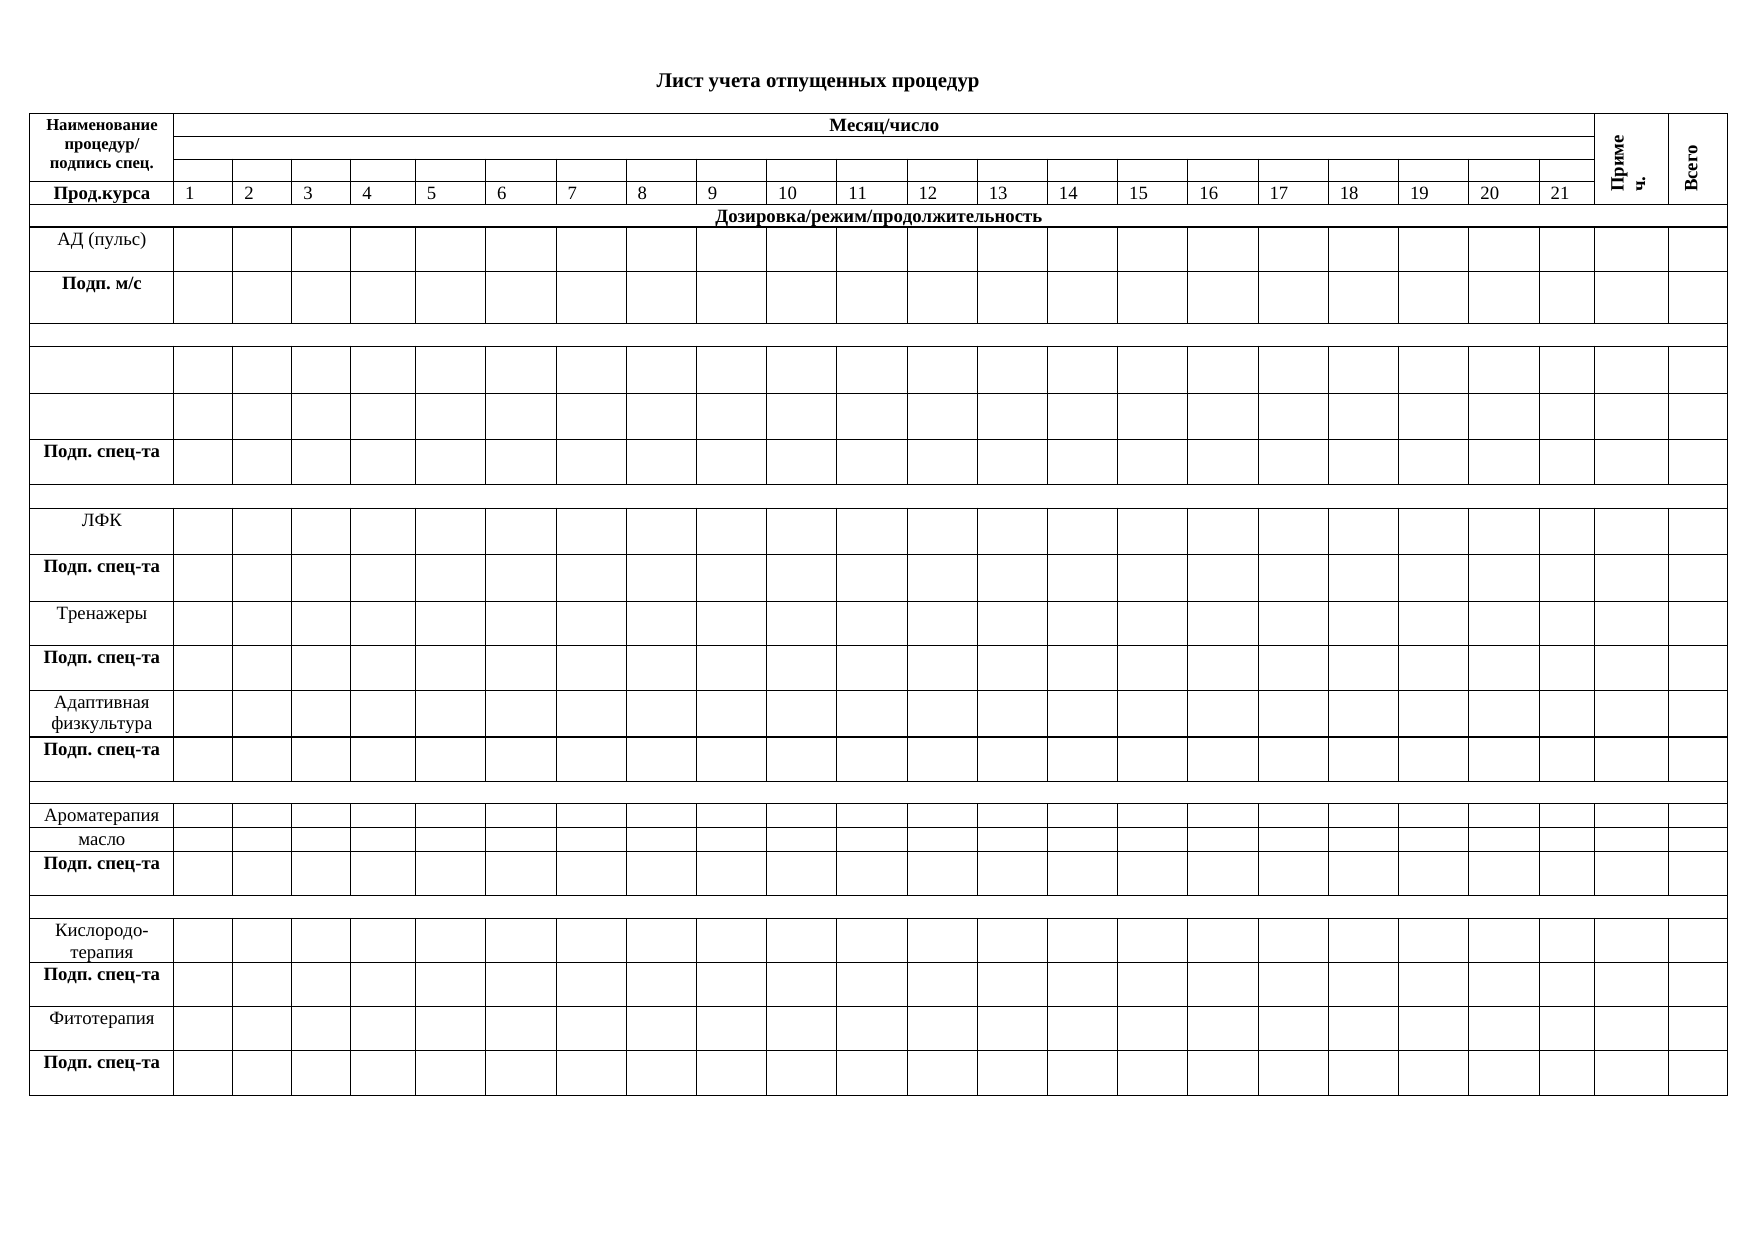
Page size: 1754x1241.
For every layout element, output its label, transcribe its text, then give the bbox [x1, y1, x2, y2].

table_cell [292, 1007, 350, 1050]
table_cell Подп. спец-та [30, 963, 173, 1006]
table_cell [837, 738, 907, 781]
table_cell [292, 347, 350, 392]
table_cell [837, 1051, 907, 1094]
table_cell [1469, 691, 1539, 736]
table_cell [1048, 555, 1117, 601]
table_cell [837, 602, 907, 645]
table_cell [416, 1051, 485, 1094]
table_cell [174, 963, 232, 1006]
table_cell [292, 828, 350, 851]
table_cell [233, 738, 291, 781]
table_cell [1669, 228, 1727, 271]
table_cell [1048, 347, 1117, 392]
text Лист учета отпущенных процедур [0, 68, 1636, 92]
table_cell [557, 602, 626, 645]
table_cell [233, 602, 291, 645]
table_cell 19 [1399, 182, 1468, 204]
table_cell [292, 160, 350, 181]
table_cell [767, 1007, 836, 1050]
table_cell 7 [557, 182, 626, 204]
table_cell [908, 963, 977, 1006]
table_cell [486, 272, 556, 323]
table_cell [1259, 738, 1328, 781]
table_cell [767, 272, 836, 323]
table_cell [697, 440, 766, 483]
table_cell [486, 919, 556, 962]
table_cell [1188, 919, 1258, 962]
table_cell Подп. м/с [30, 272, 173, 323]
table_cell [486, 1007, 556, 1050]
table_cell [1259, 347, 1328, 392]
table_cell [1048, 509, 1117, 554]
table_cell [1188, 852, 1258, 895]
table_cell [174, 919, 232, 962]
table_cell [233, 509, 291, 554]
table_cell [1540, 804, 1594, 827]
table_cell [292, 509, 350, 554]
table_cell [978, 272, 1047, 323]
table_cell [978, 555, 1047, 601]
table_cell [908, 440, 977, 483]
table_cell [1669, 738, 1727, 781]
table_cell [1399, 1051, 1468, 1094]
table_cell [978, 919, 1047, 962]
table_cell [767, 602, 836, 645]
table_cell [1399, 440, 1468, 483]
table_cell [697, 555, 766, 601]
table_cell [627, 394, 696, 439]
table_cell [1048, 602, 1117, 645]
table_cell [1399, 963, 1468, 1006]
table_cell [908, 394, 977, 439]
table_cell [1669, 852, 1727, 895]
table_cell [1469, 919, 1539, 962]
table_cell [978, 1051, 1047, 1094]
table_cell [697, 919, 766, 962]
table_cell [1399, 555, 1468, 601]
table_cell [627, 1051, 696, 1094]
table_cell [697, 1051, 766, 1094]
table_cell [557, 1007, 626, 1050]
table_cell [908, 347, 977, 392]
table_cell [486, 804, 556, 827]
table_cell 13 [978, 182, 1047, 204]
table_cell [767, 228, 836, 271]
table_cell [1540, 919, 1594, 962]
table_cell [233, 347, 291, 392]
table_cell [767, 963, 836, 1006]
table_cell [292, 228, 350, 271]
table_cell [292, 691, 350, 736]
table_cell [1469, 852, 1539, 895]
table_cell [1118, 691, 1187, 736]
table_cell [1188, 646, 1258, 689]
table_cell [1669, 394, 1727, 439]
table_cell 16 [1188, 182, 1258, 204]
table_cell [1469, 272, 1539, 323]
table_cell [486, 228, 556, 271]
table_cell [697, 963, 766, 1006]
table_cell [1669, 919, 1727, 962]
table_cell [767, 1051, 836, 1094]
table_cell [1469, 394, 1539, 439]
table_cell [1118, 440, 1187, 483]
table_cell [1540, 691, 1594, 736]
table_cell [486, 160, 556, 181]
table_cell [416, 1007, 485, 1050]
table_cell [1048, 963, 1117, 1006]
table_cell [978, 602, 1047, 645]
table_cell [978, 963, 1047, 1006]
table_cell 21 [1540, 182, 1594, 204]
table_cell [1540, 555, 1594, 601]
table_cell [1595, 1051, 1668, 1094]
table_cell [351, 646, 415, 689]
table_cell [233, 1051, 291, 1094]
table_cell [767, 646, 836, 689]
table_cell [1329, 394, 1398, 439]
table_cell 8 [627, 182, 696, 204]
table_cell [697, 828, 766, 851]
table_cell [351, 272, 415, 323]
table_cell [1595, 852, 1668, 895]
table_cell [1329, 1007, 1398, 1050]
table_cell [1329, 1051, 1398, 1094]
table_cell [1259, 852, 1328, 895]
table_cell [351, 509, 415, 554]
table_cell [486, 347, 556, 392]
table_cell Подп. спец-та [30, 646, 173, 689]
table_cell [486, 602, 556, 645]
table_cell [837, 509, 907, 554]
table_cell [627, 646, 696, 689]
table_cell [1329, 602, 1398, 645]
table_cell [1540, 228, 1594, 271]
table_cell [174, 228, 232, 271]
table_cell [557, 919, 626, 962]
table_cell [767, 160, 836, 181]
table_cell [30, 896, 1727, 918]
table_cell [1595, 394, 1668, 439]
table_cell [486, 963, 556, 1006]
table_cell [767, 509, 836, 554]
table_cell [1669, 804, 1727, 827]
table_cell [1259, 228, 1328, 271]
table_cell [1399, 691, 1468, 736]
table_cell [416, 440, 485, 483]
table_cell [1259, 804, 1328, 827]
table_cell [1118, 1051, 1187, 1094]
table_cell [1188, 691, 1258, 736]
table_cell [1669, 691, 1727, 736]
table_cell [174, 394, 232, 439]
table_cell [1048, 160, 1117, 181]
table_cell [767, 691, 836, 736]
table_cell [174, 646, 232, 689]
table_cell 1 [174, 182, 232, 204]
table_cell [486, 1051, 556, 1094]
table_cell [1329, 963, 1398, 1006]
table_cell [351, 440, 415, 483]
table_cell [1329, 228, 1398, 271]
table_cell [697, 272, 766, 323]
table_cell [292, 852, 350, 895]
table_cell [351, 347, 415, 392]
table_cell [837, 228, 907, 271]
table_cell [1329, 440, 1398, 483]
table_cell [1540, 602, 1594, 645]
table_header Наименование процедур/ подпись спец. [30, 114, 173, 181]
table_cell [557, 347, 626, 392]
table_cell [292, 919, 350, 962]
table_cell [1259, 602, 1328, 645]
table_cell [697, 1007, 766, 1050]
table_cell [837, 963, 907, 1006]
table_cell [174, 509, 232, 554]
table_cell [30, 485, 1727, 507]
table_cell [767, 555, 836, 601]
table_cell [416, 602, 485, 645]
table_cell [1118, 228, 1187, 271]
table_cell [557, 394, 626, 439]
table_cell [233, 228, 291, 271]
table_cell [1118, 394, 1187, 439]
table_cell [908, 646, 977, 689]
table_cell [627, 440, 696, 483]
table_cell [697, 160, 766, 181]
table_cell [30, 324, 1727, 346]
table_cell [1669, 828, 1727, 851]
table_cell [627, 691, 696, 736]
table_cell [1469, 347, 1539, 392]
table_cell [1329, 738, 1398, 781]
table_cell [486, 509, 556, 554]
table_cell [978, 228, 1047, 271]
table_cell [1118, 804, 1187, 827]
table_cell [978, 804, 1047, 827]
table_cell [1048, 738, 1117, 781]
table_cell [697, 394, 766, 439]
table_cell [837, 555, 907, 601]
table_cell [351, 738, 415, 781]
table_cell [767, 919, 836, 962]
table_cell [837, 1007, 907, 1050]
table_cell Фитотерапия [30, 1007, 173, 1050]
table_cell [351, 555, 415, 601]
table_cell 10 [767, 182, 836, 204]
table_cell [557, 804, 626, 827]
table_cell [627, 852, 696, 895]
table_cell [1540, 272, 1594, 323]
table_cell [174, 1051, 232, 1094]
table_cell [1118, 347, 1187, 392]
table_cell 12 [908, 182, 977, 204]
table_cell 20 [1469, 182, 1539, 204]
table_cell [233, 160, 291, 181]
table_cell [627, 272, 696, 323]
table_cell [1595, 963, 1668, 1006]
table_cell Адаптивная физкультура [30, 691, 173, 736]
table_cell [1595, 555, 1668, 601]
table_cell [1048, 919, 1117, 962]
table_cell [1399, 160, 1468, 181]
table_cell [837, 272, 907, 323]
table_cell [351, 394, 415, 439]
table_cell [978, 738, 1047, 781]
table_cell Тренажеры [30, 602, 173, 645]
table_cell [978, 646, 1047, 689]
table_cell [1118, 555, 1187, 601]
table_cell [1595, 646, 1668, 689]
table_cell 14 [1048, 182, 1117, 204]
table_cell [292, 1051, 350, 1094]
table_cell [1259, 1051, 1328, 1094]
table_cell Ароматерапия [30, 804, 173, 827]
table_cell [1188, 228, 1258, 271]
table_cell [1595, 440, 1668, 483]
table_cell [978, 347, 1047, 392]
table_cell [174, 804, 232, 827]
table_cell [416, 828, 485, 851]
table_cell [1048, 828, 1117, 851]
table_cell [1595, 804, 1668, 827]
table_cell [767, 852, 836, 895]
table_cell [486, 852, 556, 895]
table_cell Прод.курса [30, 182, 173, 204]
table_cell [1540, 1007, 1594, 1050]
table_cell [174, 440, 232, 483]
table_cell [1329, 272, 1398, 323]
table_cell [1188, 394, 1258, 439]
table_cell [292, 440, 350, 483]
table_cell [1048, 646, 1117, 689]
table_cell [1188, 160, 1258, 181]
table_cell 18 [1329, 182, 1398, 204]
table_cell [233, 828, 291, 851]
table_cell [557, 509, 626, 554]
table_cell [351, 919, 415, 962]
table_cell [1329, 804, 1398, 827]
table_cell [416, 228, 485, 271]
table_cell [1399, 602, 1468, 645]
table_cell Подп. спец-та [30, 738, 173, 781]
table_cell [351, 852, 415, 895]
table_cell [1399, 646, 1468, 689]
table_cell [908, 602, 977, 645]
table_cell [1469, 963, 1539, 1006]
table_cell [1595, 602, 1668, 645]
table_cell [1469, 555, 1539, 601]
table_header Примеч. [1595, 114, 1668, 204]
table_cell [292, 272, 350, 323]
table_cell [1595, 509, 1668, 554]
table_cell [908, 691, 977, 736]
table_cell [1399, 394, 1468, 439]
table_cell [1118, 963, 1187, 1006]
table_cell [174, 602, 232, 645]
table_cell [1329, 555, 1398, 601]
table_cell 2 [233, 182, 291, 204]
table_cell [1595, 1007, 1668, 1050]
table_cell [557, 228, 626, 271]
table_cell [1259, 160, 1328, 181]
table_cell [557, 160, 626, 181]
table_cell [1259, 440, 1328, 483]
table_header Месяц/число [174, 114, 1594, 136]
table_cell [767, 738, 836, 781]
table_cell [1399, 804, 1468, 827]
table_cell [1188, 1051, 1258, 1094]
table_cell [697, 852, 766, 895]
table_cell [1048, 1007, 1117, 1050]
table_cell [697, 347, 766, 392]
table_cell [233, 646, 291, 689]
table_cell [174, 852, 232, 895]
table_cell [292, 646, 350, 689]
table_cell [1118, 828, 1187, 851]
table_cell [908, 804, 977, 827]
table_cell [627, 602, 696, 645]
table_cell [837, 852, 907, 895]
table_cell [292, 738, 350, 781]
table_cell [1188, 963, 1258, 1006]
table_cell 5 [416, 182, 485, 204]
table_cell [1118, 509, 1187, 554]
table_cell [1048, 440, 1117, 483]
table_cell [978, 509, 1047, 554]
table_cell [416, 963, 485, 1006]
table_cell [627, 347, 696, 392]
table_cell 17 [1259, 182, 1328, 204]
table_cell [1595, 919, 1668, 962]
table_cell [1259, 963, 1328, 1006]
table_cell [1469, 828, 1539, 851]
table_cell [233, 1007, 291, 1050]
table_cell [908, 509, 977, 554]
table_cell [174, 828, 232, 851]
table_cell [627, 919, 696, 962]
table_cell [697, 228, 766, 271]
table_cell [978, 394, 1047, 439]
table_cell [486, 440, 556, 483]
table_cell [351, 691, 415, 736]
table_cell [1329, 646, 1398, 689]
table_cell [1595, 272, 1668, 323]
table_cell [351, 804, 415, 827]
table_cell [908, 1007, 977, 1050]
table_cell [174, 272, 232, 323]
table_cell масло [30, 828, 173, 851]
table_cell [351, 1007, 415, 1050]
table_cell [416, 691, 485, 736]
table_cell [416, 272, 485, 323]
table_cell [1469, 1051, 1539, 1094]
table_cell [1540, 852, 1594, 895]
table_cell [1399, 1007, 1468, 1050]
table_cell [978, 160, 1047, 181]
table_cell [233, 394, 291, 439]
table_cell [557, 555, 626, 601]
table_cell [767, 394, 836, 439]
table_cell [1118, 602, 1187, 645]
table_cell [1048, 394, 1117, 439]
table_cell [1188, 602, 1258, 645]
table_cell [1540, 963, 1594, 1006]
table_cell [557, 272, 626, 323]
table_cell [416, 160, 485, 181]
table_cell [627, 555, 696, 601]
table_cell [1118, 646, 1187, 689]
table_cell [1329, 852, 1398, 895]
table_cell [1469, 228, 1539, 271]
table_cell [416, 852, 485, 895]
table_cell Подп. спец-та [30, 1051, 173, 1094]
table_cell [1595, 828, 1668, 851]
table_cell [486, 828, 556, 851]
table_cell [416, 555, 485, 601]
table_cell [416, 646, 485, 689]
table_cell [1118, 160, 1187, 181]
table_cell [486, 646, 556, 689]
table_cell Кислородо-терапия [30, 919, 173, 962]
table_cell [486, 394, 556, 439]
table_cell [1329, 691, 1398, 736]
table_cell [1188, 272, 1258, 323]
table_cell [1540, 509, 1594, 554]
table_cell [1669, 1051, 1727, 1094]
table_cell 3 [292, 182, 350, 204]
table_cell [837, 804, 907, 827]
table_cell [837, 440, 907, 483]
table_cell [1595, 691, 1668, 736]
table_cell [627, 228, 696, 271]
table_cell [292, 394, 350, 439]
table_cell [1399, 852, 1468, 895]
table_cell [1469, 804, 1539, 827]
table_cell [1399, 347, 1468, 392]
table_cell Подп. спец-та [30, 555, 173, 601]
table_cell [978, 828, 1047, 851]
table_cell [908, 1051, 977, 1094]
table_cell [1118, 272, 1187, 323]
table_cell [697, 646, 766, 689]
table_cell [1048, 228, 1117, 271]
table_cell 4 [351, 182, 415, 204]
table_cell [908, 160, 977, 181]
table_cell [416, 509, 485, 554]
table_cell [30, 347, 173, 392]
table_cell [1469, 1007, 1539, 1050]
table_cell [1259, 555, 1328, 601]
table_cell АД (пульс) [30, 228, 173, 271]
table_cell [697, 509, 766, 554]
table_cell [1399, 919, 1468, 962]
table_cell [1399, 738, 1468, 781]
table_cell [837, 828, 907, 851]
table_cell [1188, 804, 1258, 827]
table_cell [1540, 160, 1594, 181]
table_cell [837, 160, 907, 181]
table_cell [351, 828, 415, 851]
table_cell [1048, 691, 1117, 736]
table_cell [1329, 919, 1398, 962]
table_cell [1540, 440, 1594, 483]
table_cell [557, 738, 626, 781]
table_cell [1329, 347, 1398, 392]
table_cell [697, 602, 766, 645]
table_cell [1259, 646, 1328, 689]
table_cell [627, 804, 696, 827]
table_cell [292, 804, 350, 827]
table_cell [557, 1051, 626, 1094]
table_cell [486, 555, 556, 601]
table_cell [351, 963, 415, 1006]
table_cell [978, 1007, 1047, 1050]
table_cell [627, 963, 696, 1006]
table_cell [1469, 602, 1539, 645]
table_cell [978, 691, 1047, 736]
table_cell [233, 963, 291, 1006]
table_cell [767, 347, 836, 392]
table_cell [1469, 738, 1539, 781]
table_cell [1540, 738, 1594, 781]
table_cell [1669, 509, 1727, 554]
table_cell [908, 919, 977, 962]
table_cell [233, 804, 291, 827]
table_cell [1540, 828, 1594, 851]
table_cell [1048, 852, 1117, 895]
table_cell [351, 160, 415, 181]
table_cell [1188, 1007, 1258, 1050]
table_cell [233, 555, 291, 601]
table_cell [292, 602, 350, 645]
table_cell [1540, 646, 1594, 689]
table_cell [1188, 555, 1258, 601]
table_cell [1469, 509, 1539, 554]
table_cell [1329, 160, 1398, 181]
table_cell [416, 738, 485, 781]
table_cell [1669, 602, 1727, 645]
table_cell [767, 828, 836, 851]
table_cell [1469, 440, 1539, 483]
table_cell [30, 782, 1727, 803]
table_cell [1540, 394, 1594, 439]
table_cell [908, 555, 977, 601]
table_cell [1669, 963, 1727, 1006]
table_cell [416, 919, 485, 962]
table_cell [1399, 228, 1468, 271]
table_cell [1329, 509, 1398, 554]
table_cell [486, 738, 556, 781]
table_cell [1669, 555, 1727, 601]
table_cell [627, 509, 696, 554]
table_cell [1669, 347, 1727, 392]
table_cell [837, 919, 907, 962]
table_cell [351, 602, 415, 645]
table_cell [174, 555, 232, 601]
table_cell [697, 738, 766, 781]
table_cell [416, 347, 485, 392]
table_cell [1259, 272, 1328, 323]
table_cell [1188, 738, 1258, 781]
table_cell [1118, 919, 1187, 962]
table_cell [908, 738, 977, 781]
table_cell [1669, 646, 1727, 689]
table_cell [837, 646, 907, 689]
table_cell [627, 160, 696, 181]
table_cell [1399, 509, 1468, 554]
table_cell [1399, 272, 1468, 323]
table_cell [174, 347, 232, 392]
table_cell [1118, 738, 1187, 781]
table_cell [557, 828, 626, 851]
table_cell [697, 804, 766, 827]
table_cell [908, 852, 977, 895]
table_cell [908, 828, 977, 851]
table_cell [1118, 852, 1187, 895]
table_cell [1048, 804, 1117, 827]
table_cell [1399, 828, 1468, 851]
table_cell [292, 555, 350, 601]
table_cell [351, 1051, 415, 1094]
table_cell [627, 828, 696, 851]
table_cell [1118, 1007, 1187, 1050]
table_cell [416, 394, 485, 439]
table_cell [1259, 1007, 1328, 1050]
table_cell [233, 691, 291, 736]
table_cell [233, 440, 291, 483]
table_cell [1048, 272, 1117, 323]
table_cell [174, 137, 1594, 158]
table_cell [978, 440, 1047, 483]
table_cell [627, 1007, 696, 1050]
table_cell [767, 440, 836, 483]
table_cell Дозировка/режим/продолжительность [30, 205, 1727, 226]
table_cell [1188, 440, 1258, 483]
table_cell [486, 691, 556, 736]
table_cell [351, 228, 415, 271]
table_cell [1259, 509, 1328, 554]
table_cell [292, 963, 350, 1006]
table_cell [978, 852, 1047, 895]
table_cell [233, 919, 291, 962]
table_cell 15 [1118, 182, 1187, 204]
table_cell [1259, 919, 1328, 962]
table_cell 9 [697, 182, 766, 204]
table_cell Подп. спец-та [30, 440, 173, 483]
table_cell [627, 738, 696, 781]
table_cell [837, 394, 907, 439]
table_cell [1540, 1051, 1594, 1094]
table_cell [1469, 160, 1539, 181]
table_cell [837, 691, 907, 736]
table_cell [1329, 828, 1398, 851]
table_cell [908, 272, 977, 323]
table_cell [557, 963, 626, 1006]
table_cell [174, 1007, 232, 1050]
table_cell [174, 691, 232, 736]
table_cell [1259, 828, 1328, 851]
table_cell [174, 738, 232, 781]
table_cell [1259, 691, 1328, 736]
table_cell [1259, 394, 1328, 439]
table_cell [697, 691, 766, 736]
table_header Всего [1669, 114, 1727, 204]
table_cell [1188, 828, 1258, 851]
table_cell [908, 228, 977, 271]
table_cell [1669, 440, 1727, 483]
table_cell [1048, 1051, 1117, 1094]
table_cell [557, 440, 626, 483]
table_cell [837, 347, 907, 392]
table_cell [1669, 1007, 1727, 1050]
table_cell [1669, 272, 1727, 323]
table_cell [1595, 228, 1668, 271]
table_cell [416, 804, 485, 827]
table_cell [1595, 738, 1668, 781]
table_cell [557, 646, 626, 689]
table_cell Подп. спец-та [30, 852, 173, 895]
table_cell [233, 272, 291, 323]
table_cell ЛФК [30, 509, 173, 554]
table_cell [557, 852, 626, 895]
table_cell [1469, 646, 1539, 689]
table_cell [767, 804, 836, 827]
table_cell 6 [486, 182, 556, 204]
table_cell [1595, 347, 1668, 392]
table_cell 11 [837, 182, 907, 204]
table_cell [557, 691, 626, 736]
table_cell [1540, 347, 1594, 392]
table_cell [30, 394, 173, 439]
table_cell [233, 852, 291, 895]
table_cell [1188, 509, 1258, 554]
table_cell [1188, 347, 1258, 392]
table_cell [174, 160, 232, 181]
